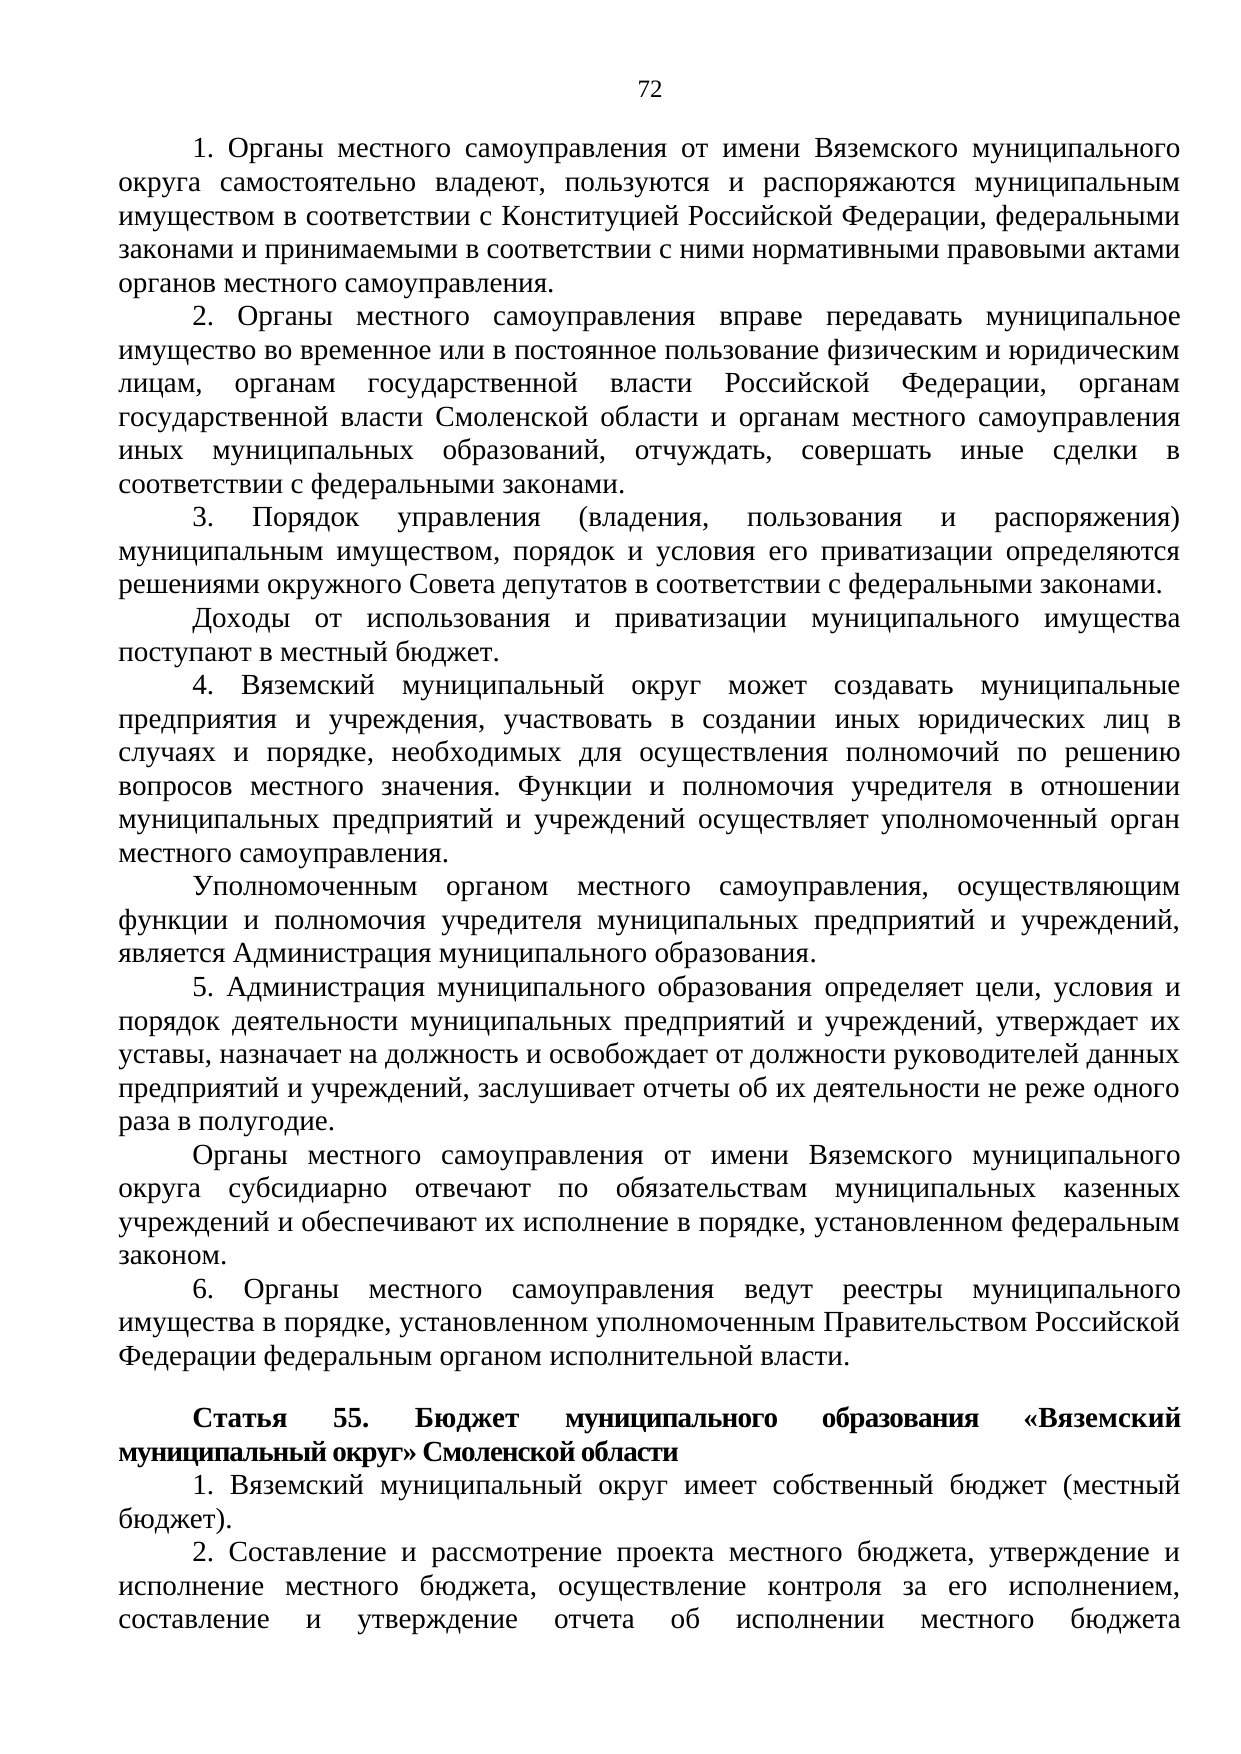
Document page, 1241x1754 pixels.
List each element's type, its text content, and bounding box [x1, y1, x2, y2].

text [118, 1534, 1181, 1635]
text 4. Вяземский муниципальный округ может создавать муниципальные предприятия и учреждения, участвовать в создании иных юридических лиц в случаях и порядке, необходимых для осуществления полномочий по решению вопросов местного значения. Функции и полномочия учредителя в отношении муниципальных предприятий и учреждений осуществляет уполномоченный орган местного самоуправления. [118, 667, 1181, 868]
text 2. Органы местного самоуправления вправе передавать муниципальное имущество во временное или в постоянное пользование физическим и юридическим лицам, органам государственной власти Российской Федерации, органам государственной власти Смоленской области и органам местного самоуправления иных муниципальных образований, отчуждать, совершать иные сделки в соответствии с федеральными законами. [118, 298, 1181, 499]
text Органы местного самоуправления от имени Вяземского муниципального округа субсидиарно отвечают по обязательствам муниципальных казенных учреждений и обеспечивают их исполнение в порядке, установленном федеральным законом. [118, 1137, 1181, 1271]
text 1. Вяземский муниципальный округ имеет собственный бюджет (местный бюджет). [118, 1467, 1181, 1534]
text 6. Органы местного самоуправления ведут реестры муниципального имущества в порядке, установленном уполномоченным Правительством Российской Федерации федеральным органом исполнительной власти. [118, 1271, 1181, 1372]
text Уполномоченным органом местного самоуправления, осуществляющим функции и полномочия учредителя муниципальных предприятий и учреждений, является Администрация муниципального образования. [118, 868, 1181, 969]
text 3. Порядок управления (владения, пользования и распоряжения) муниципальным имуществом, порядок и условия его приватизации определяются решениями окружного Совета депутатов в соответствии с федеральными законами. [118, 499, 1181, 600]
text Статья 55. Бюджет муниципального образования «Вяземский муниципальный округ» Смоленской области [118, 1400, 1181, 1467]
text 1. Органы местного самоуправления от имени Вяземского муниципального округа самостоятельно владеют, пользуются и распоряжаются муниципальным имуществом в соответствии с Конституцией Российской Федерации, федеральными законами и принимаемыми в соответствии с ними нормативными правовыми актами органов местного самоуправления. [118, 131, 1181, 298]
text Доходы от использования и приватизации муниципального имущества поступают в местный бюджет. [118, 600, 1181, 667]
text 5. Администрация муниципального образования определяет цели, условия и порядок деятельности муниципальных предприятий и учреждений, утверждает их уставы, назначает на должность и освобождает от должности руководителей данных предприятий и учреждений, заслушивает отчеты об их деятельности не реже одного раза в полугодие. [118, 969, 1181, 1137]
